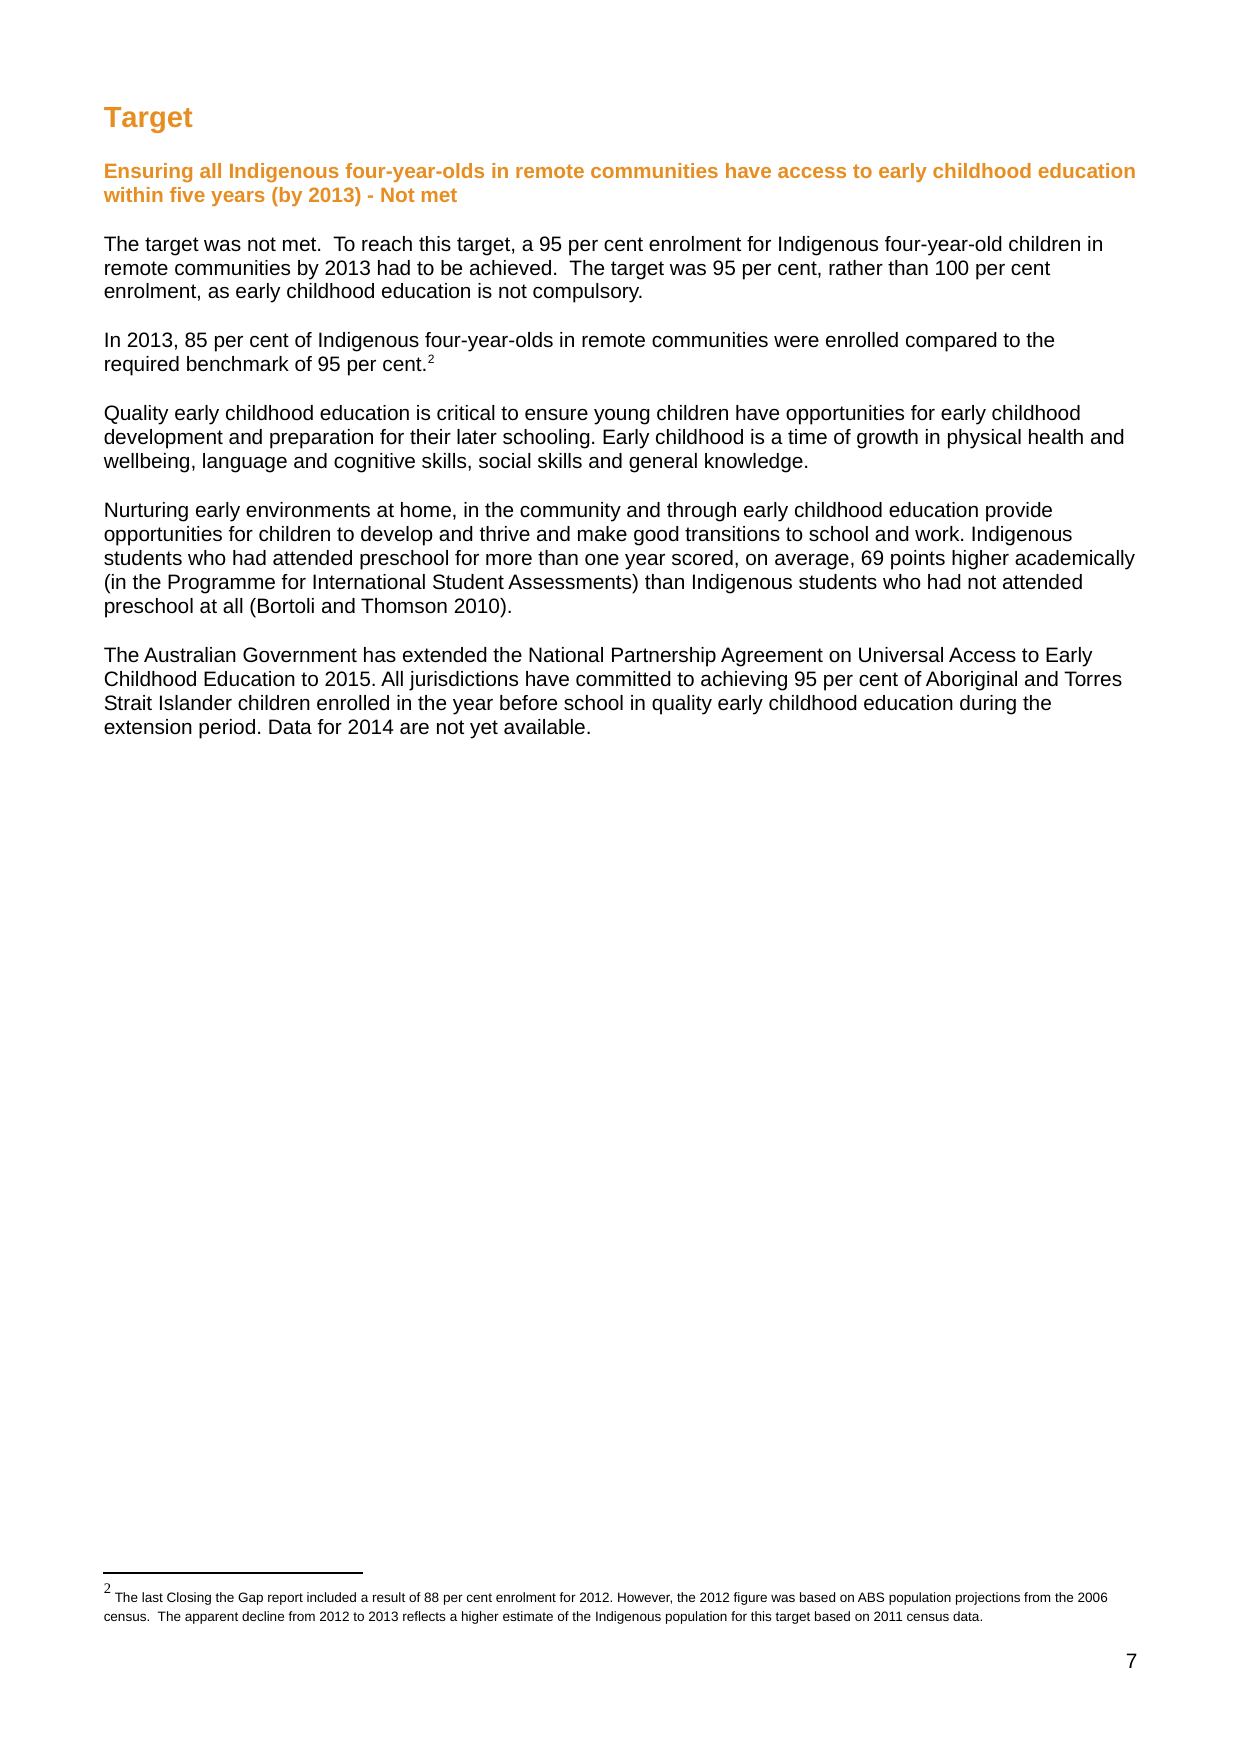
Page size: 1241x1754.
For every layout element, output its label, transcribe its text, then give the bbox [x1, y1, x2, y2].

subtitle Quality early childhood education is critical to ensure young children have opportunities for early childhood development and preparation for their later schooling. Early childhood is a time of growth in physical health and wellbeing, language and cognitive skills, social skills and general knowledge. [103, 401, 1137, 473]
subtitle In 2013, 85 per cent of Indigenous four-year-olds in remote communities were enrolled compared to the required benchmark of 95 per cent. [103, 328, 1137, 376]
subtitle Target [103, 100, 1137, 133]
subtitle The target was not met. To reach this target, a 95 per cent enrolment for Indigenous four-year-old children in remote communities by 2013 had to be achieved. The target was 95 per cent, rather than 100 per cent enrolment, as early childhood education is not compulsory. [103, 231, 1137, 303]
subtitle Ensuring all Indigenous four-year-olds in remote communities have access to early childhood education within five years (by 2013) - Not met [103, 158, 1137, 206]
subtitle The Australian Government has extended the National Partnership Agreement on Universal Access to Early Childhood Education to 2015. All jurisdictions have committed to achieving 95 per cent of Aboriginal and Torres Strait Islander children enrolled in the year before school in quality early childhood education during the extension period. Data for 2014 are not yet available. [103, 643, 1137, 739]
subtitle Nurturing early environments at home, in the community and through early childhood education provide opportunities for children to develop and thrive and make good transitions to school and work. Indigenous students who had attended preschool for more than one year scored, on average, 69 points higher academically (in the Programme for International Student Assessments) than Indigenous students who had not attended preschool at all (Bortoli and Thomson 2010). [103, 498, 1137, 618]
